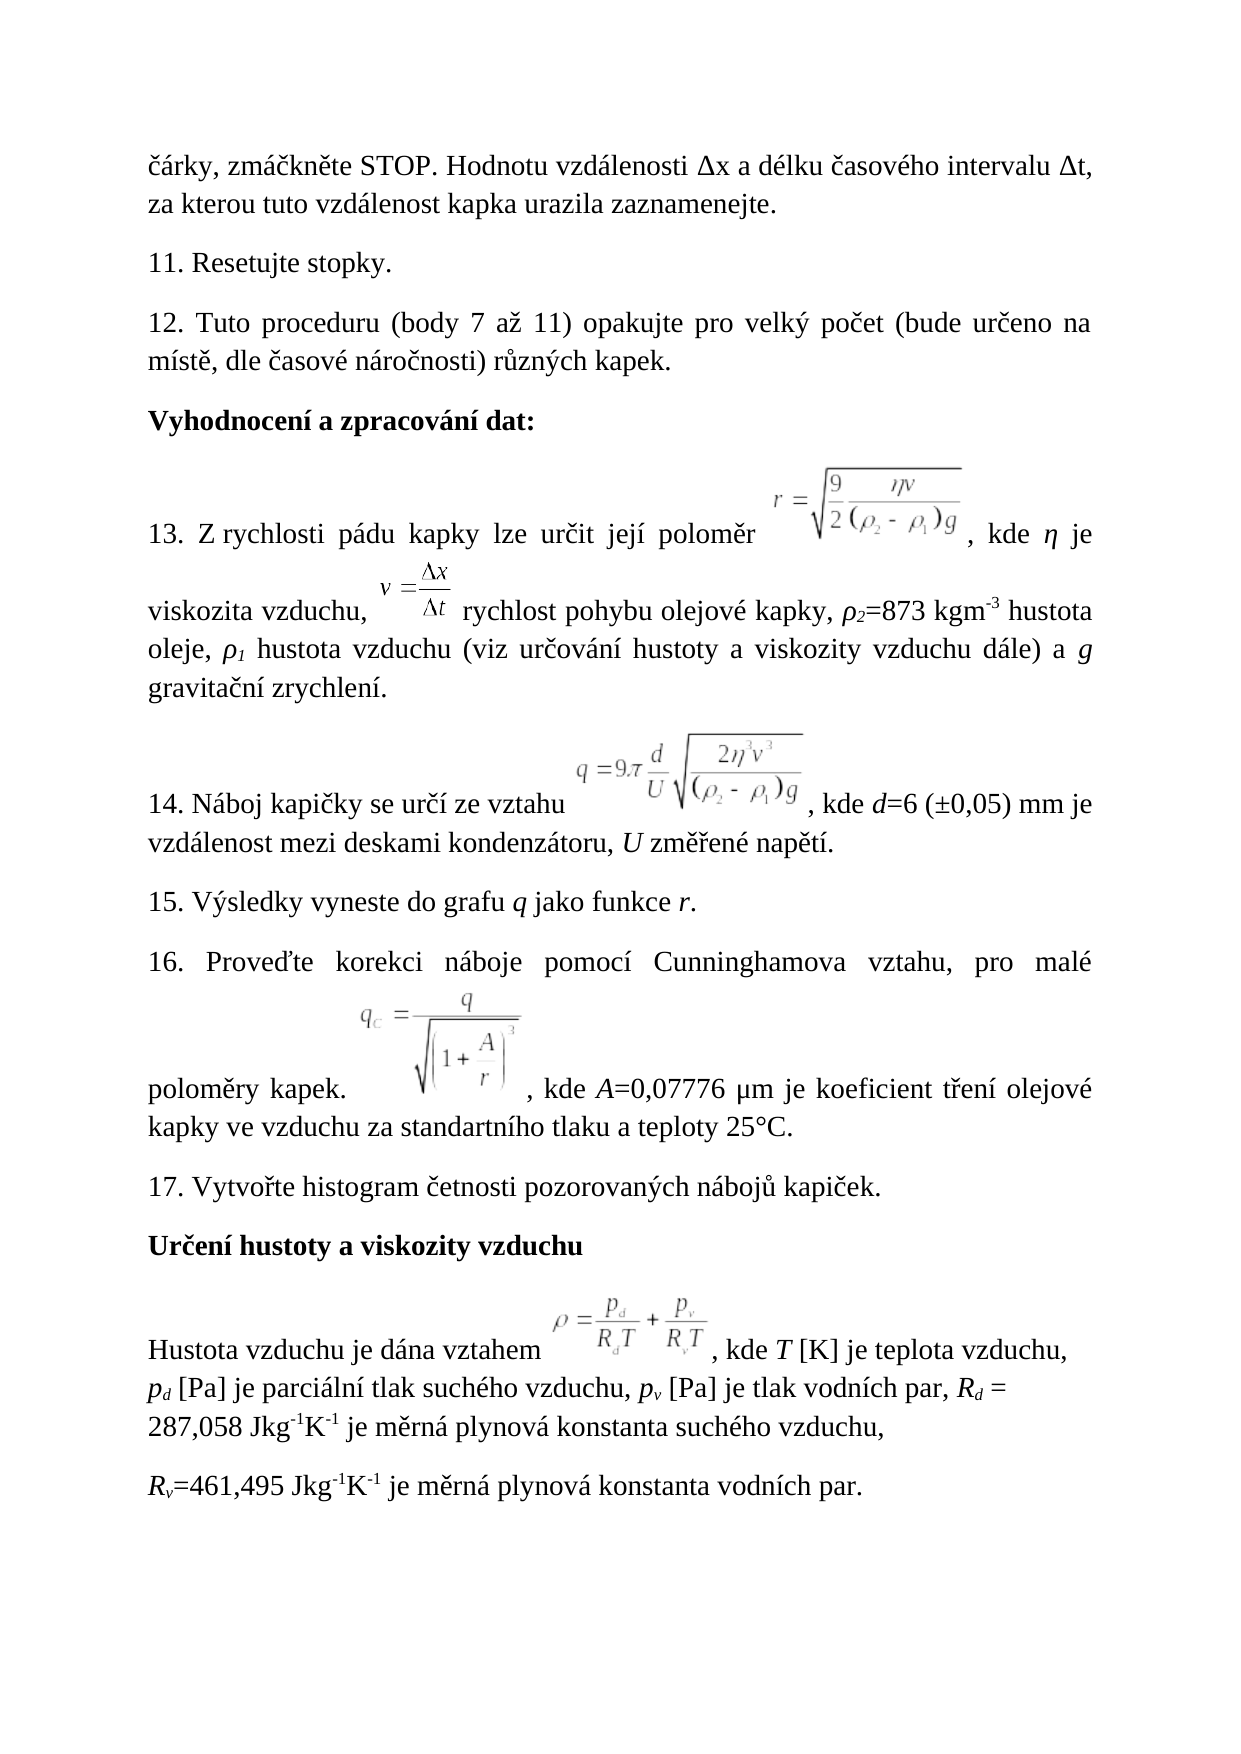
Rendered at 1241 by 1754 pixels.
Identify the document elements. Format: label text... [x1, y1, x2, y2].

text 11. Resetujte stopky. [148, 246, 1093, 279]
text Rv=461,495 Jkg-1K-1 je měrná plynová konstanta vodních par. [148, 1468, 1093, 1502]
text 16. Proveďte korekci náboje pomocí Cunninghamova vztahu, pro malé poloměry kapek. , kde A=0,07776 μm je koeficient tření olejové kapky ve vzduchu za standartního tlaku a teploty 25°C. [148, 944, 1093, 1143]
text Hustota vzduchu je dána vztahem , kde T [K] je teplota vzduchu, pd [Pa] je parciální tlak suchého vzduchu, pv [Pa] je tlak vodních par, Rd = 287,058 Jkg-1K-1 je měrná plynová konstanta suchého vzduchu, [148, 1287, 1093, 1443]
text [148, 148, 1093, 220]
text 17. Vytvořte histogram četnosti pozorovaných nábojů kapiček. [148, 1169, 1093, 1202]
text 12. Tuto proceduru (body 7 až 11) opakujte pro velký počet (bude určeno na místě, dle časové náročnosti) různých kapek. [148, 305, 1093, 377]
text Vyhodnocení a zpracování dat: [148, 403, 1093, 436]
text 13. Z rychlosti pádu kapky lze určit její poloměr , kde η je viskozita vzduchu, rychlost pohybu olejové kapky, ρ2=873 kgm-3 hustota oleje, ρ1 hustota vzduchu (viz určování hustoty a viskozity vzduchu dále) a g gravitační zrychlení. [148, 462, 1093, 704]
text 15. Výsledky vyneste do grafu q jako funkce r. [148, 884, 1093, 918]
text 14. Náboj kapičky se určí ze vztahu , kde d=6 (±0,05) mm je vzdálenost mezi deskami kondenzátoru, U změřené napětí. [148, 729, 1093, 859]
text Určení hustoty a viskozity vzduchu [148, 1228, 1093, 1262]
